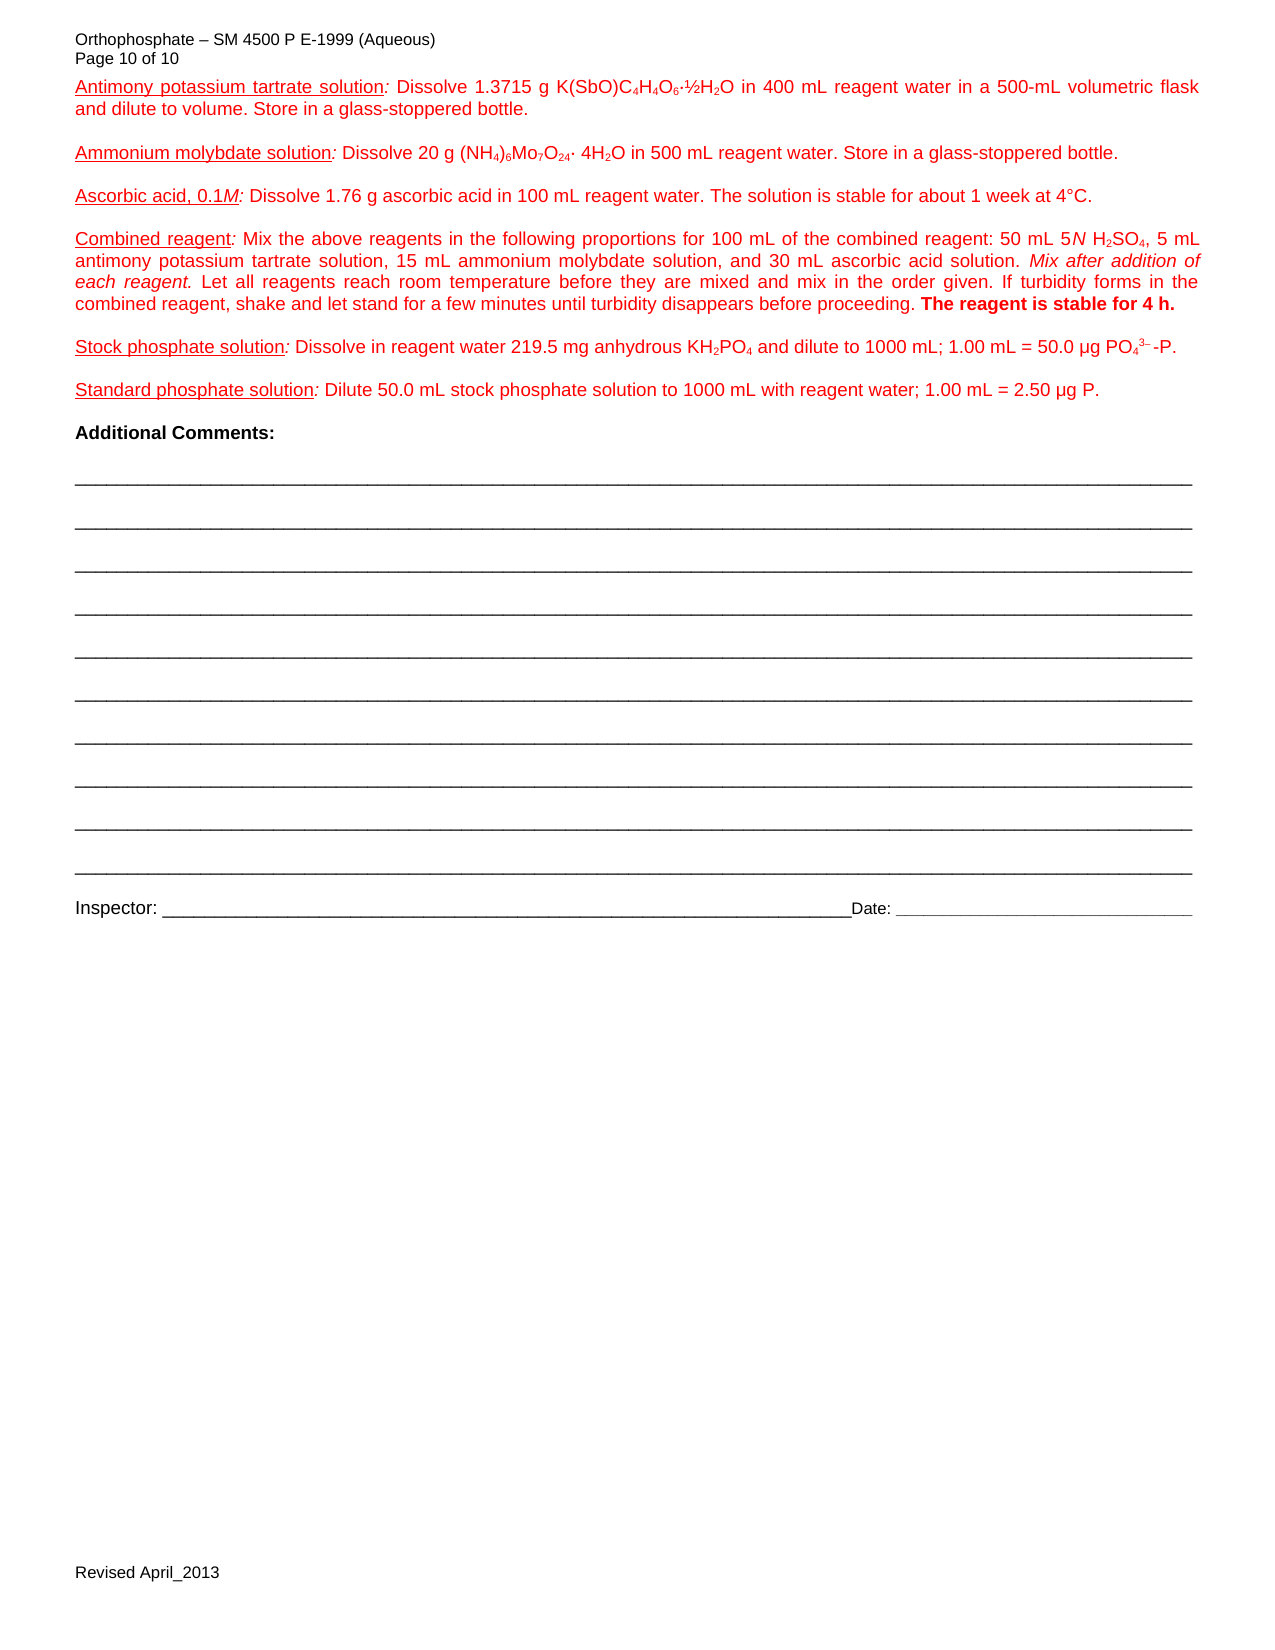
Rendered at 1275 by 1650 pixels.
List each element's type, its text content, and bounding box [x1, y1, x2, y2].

text Inspector: __________________________________________________________________Date: ________________________________ [75, 896, 1200, 918]
text Ammonium molybdate solution: Dissolve 20 g (NH4)6Mo7O24⋅ 4H2O in 500 mL reagent water. Store in a glass-stoppered bottle. [75, 141, 1200, 163]
text Standard phosphate solution: Dilute 50.0 mL stock phosphate solution to 1000 mL with reagent water; 1.00 mL = 2.50 μg P. [75, 379, 1200, 401]
text Stock phosphate solution: Dissolve in reagent water 219.5 mg anhydrous KH2PO4 and dilute to 1000 mL; 1.00 mL = 50.0 μg PO43– -P. [75, 336, 1200, 357]
text Antimony potassium tartrate solution: Dissolve 1.3715 g K(SbO)C4H4O6⋅½H2O in 400 mL reagent water in a 500-mL volumetric flask and dilute to volume. Store in a glass-stoppered bottle. [75, 75, 1200, 119]
text Additional Comments: ______________________________________________________________________________________________________________________________________________________________________________________________________________________________________________________________________________________________________________________________________________________________________________________________________________________________________________________________________________________________________________________________________________________________________________________________________________________________________________________________________________________________________________________________________________________________________________________________________________________________________________________________________________________________________________________________________________________________________________________________________________________________________________________________________________________________________________ [75, 422, 1200, 875]
text Combined reagent: Mix the above reagents in the following proportions for 100 mL of the combined reagent: 50 mL 5N H2SO4, 5 mL antimony potassium tartrate solution, 15 mL ammonium molybdate solution, and 30 mL ascorbic acid solution. Mix after addition of each reagent. Let all reagents reach room temperature before they are mixed and mix in the order given. If turbidity forms in the combined reagent, shake and let stand for a few minutes until turbidity disappears before proceeding. The reagent is stable for 4 h. [75, 228, 1200, 314]
text Ascorbic acid, 0.1M: Dissolve 1.76 g ascorbic acid in 100 mL reagent water. The solution is stable for about 1 week at 4°C. [75, 185, 1200, 206]
